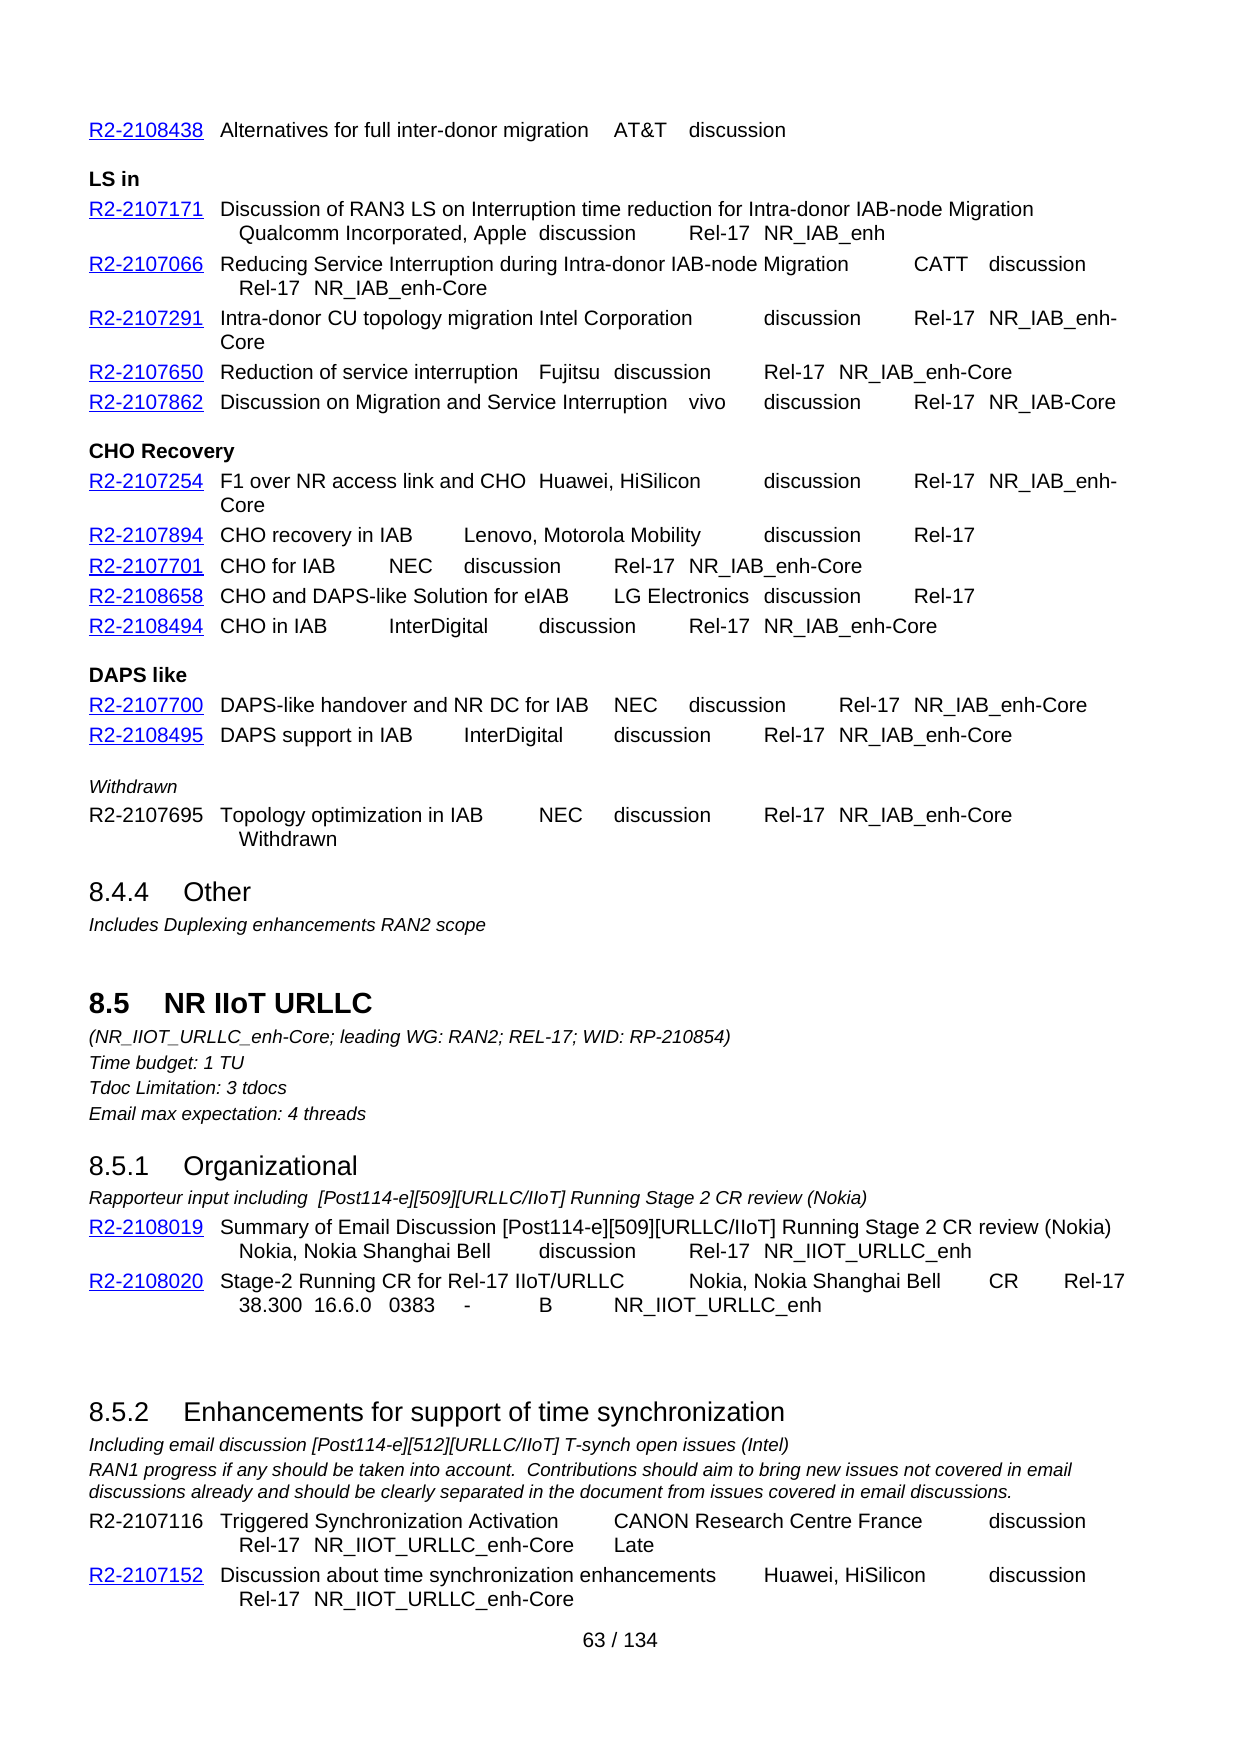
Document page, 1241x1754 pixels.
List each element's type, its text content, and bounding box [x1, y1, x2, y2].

title R2-2108494 CHO in IAB InterDigital discussion Rel-17 NR_IAB_enh-Core [89, 614, 1152, 638]
text Including email discussion [Post114-e][512][URLLC/IIoT] T-synch open issues (Intel) [89, 1433, 1152, 1455]
text Tdoc Limitation: 3 tdocs [89, 1077, 1152, 1099]
subtitle 8.5.1 Organizational [89, 1149, 1152, 1181]
text Includes Duplexing enhancements RAN2 scope [89, 914, 1152, 935]
title R2-2107291 Intra-donor CU topology migration Intel Corporation discussion Rel-17 NR_IAB_enh-Core [89, 306, 1152, 353]
text Rapporteur input including [Post114-e][509][URLLC/IIoT] Running Stage 2 CR review (Nokia) [89, 1187, 1152, 1208]
title R2-2108495 DAPS support in IAB InterDigital discussion Rel-17 NR_IAB_enh-Core [89, 723, 1152, 747]
text LS in [89, 167, 1152, 191]
text CHO Recovery [89, 439, 1152, 463]
title R2-2107650 Reduction of service interruption Fujitsu discussion Rel-17 NR_IAB_enh-Core [89, 360, 1152, 384]
title R2-2107254 F1 over NR access link and CHO Huawei, HiSilicon discussion Rel-17 NR_IAB_enh-Core [89, 469, 1152, 517]
subtitle 8.4.4 Other [89, 876, 1152, 907]
subtitle 8.5 NR IIoT URLLC [89, 986, 1152, 1019]
title R2-2107862 Discussion on Migration and Service Interruption vivo discussion Rel-17 NR_IAB-Core [89, 390, 1152, 414]
title R2-2108438 Alternatives for full inter-donor migration AT&T discussion [89, 118, 1152, 142]
title R2-2107152 Discussion about time synchronization enhancements Huawei, HiSilicon discussion Rel-17 NR_IIOT_URLLC_enh-Core [89, 1563, 1152, 1611]
title R2-2107894 CHO recovery in IAB Lenovo, Motorola Mobility discussion Rel-17 [89, 523, 1152, 547]
title R2-2107066 Reducing Service Interruption during Intra-donor IAB-node Migration CATT discussion Rel-17 NR_IAB_enh-Core [89, 251, 1152, 299]
title R2-2107700 DAPS-like handover and NR DC for IAB NEC discussion Rel-17 NR_IAB_enh-Core [89, 693, 1152, 717]
subtitle 8.5.2 Enhancements for support of time synchronization [89, 1396, 1152, 1427]
text Time budget: 1 TU [89, 1051, 1152, 1073]
title R2-2107171 Discussion of RAN3 LS on Interruption time reduction for Intra-donor IAB-node Migration Qualcomm Incorporated, Apple discussion Rel-17 NR_IAB_enh [89, 197, 1152, 245]
text (NR_IIOT_URLLC_enh-Core; leading WG: RAN2; REL-17; WID: RP-210854) [89, 1026, 1152, 1047]
title R2-2107116 Triggered Synchronization Activation CANON Research Centre France discussion Rel-17 NR_IIOT_URLLC_enh-Core Late [89, 1509, 1152, 1557]
text Email max expectation: 4 threads [89, 1103, 1152, 1124]
title R2-2107701 CHO for IAB NEC discussion Rel-17 NR_IAB_enh-Core [89, 553, 1152, 577]
text RAN1 progress if any should be taken into account. Contributions should aim to bring new issues not covered in email discussions already and should be clearly separated in the document from issues covered in email discussions. [89, 1459, 1152, 1502]
text Withdrawn [89, 775, 1152, 797]
text DAPS like [89, 663, 1152, 687]
title R2-2108020 Stage-2 Running CR for Rel-17 IIoT/URLLC Nokia, Nokia Shanghai Bell CR Rel-17 38.300 16.6.0 0383 - B NR_IIOT_URLLC_enh [89, 1269, 1152, 1317]
title R2-2108658 CHO and DAPS-like Solution for eIAB LG Electronics discussion Rel-17 [89, 584, 1152, 608]
title R2-2107695 Topology optimization in IAB NEC discussion Rel-17 NR_IAB_enh-Core Withdrawn [89, 803, 1152, 851]
title R2-2108019 Summary of Email Discussion [Post114-e][509][URLLC/IIoT] Running Stage 2 CR review (Nokia) Nokia, Nokia Shanghai Bell discussion Rel-17 NR_IIOT_URLLC_enh [89, 1215, 1152, 1263]
